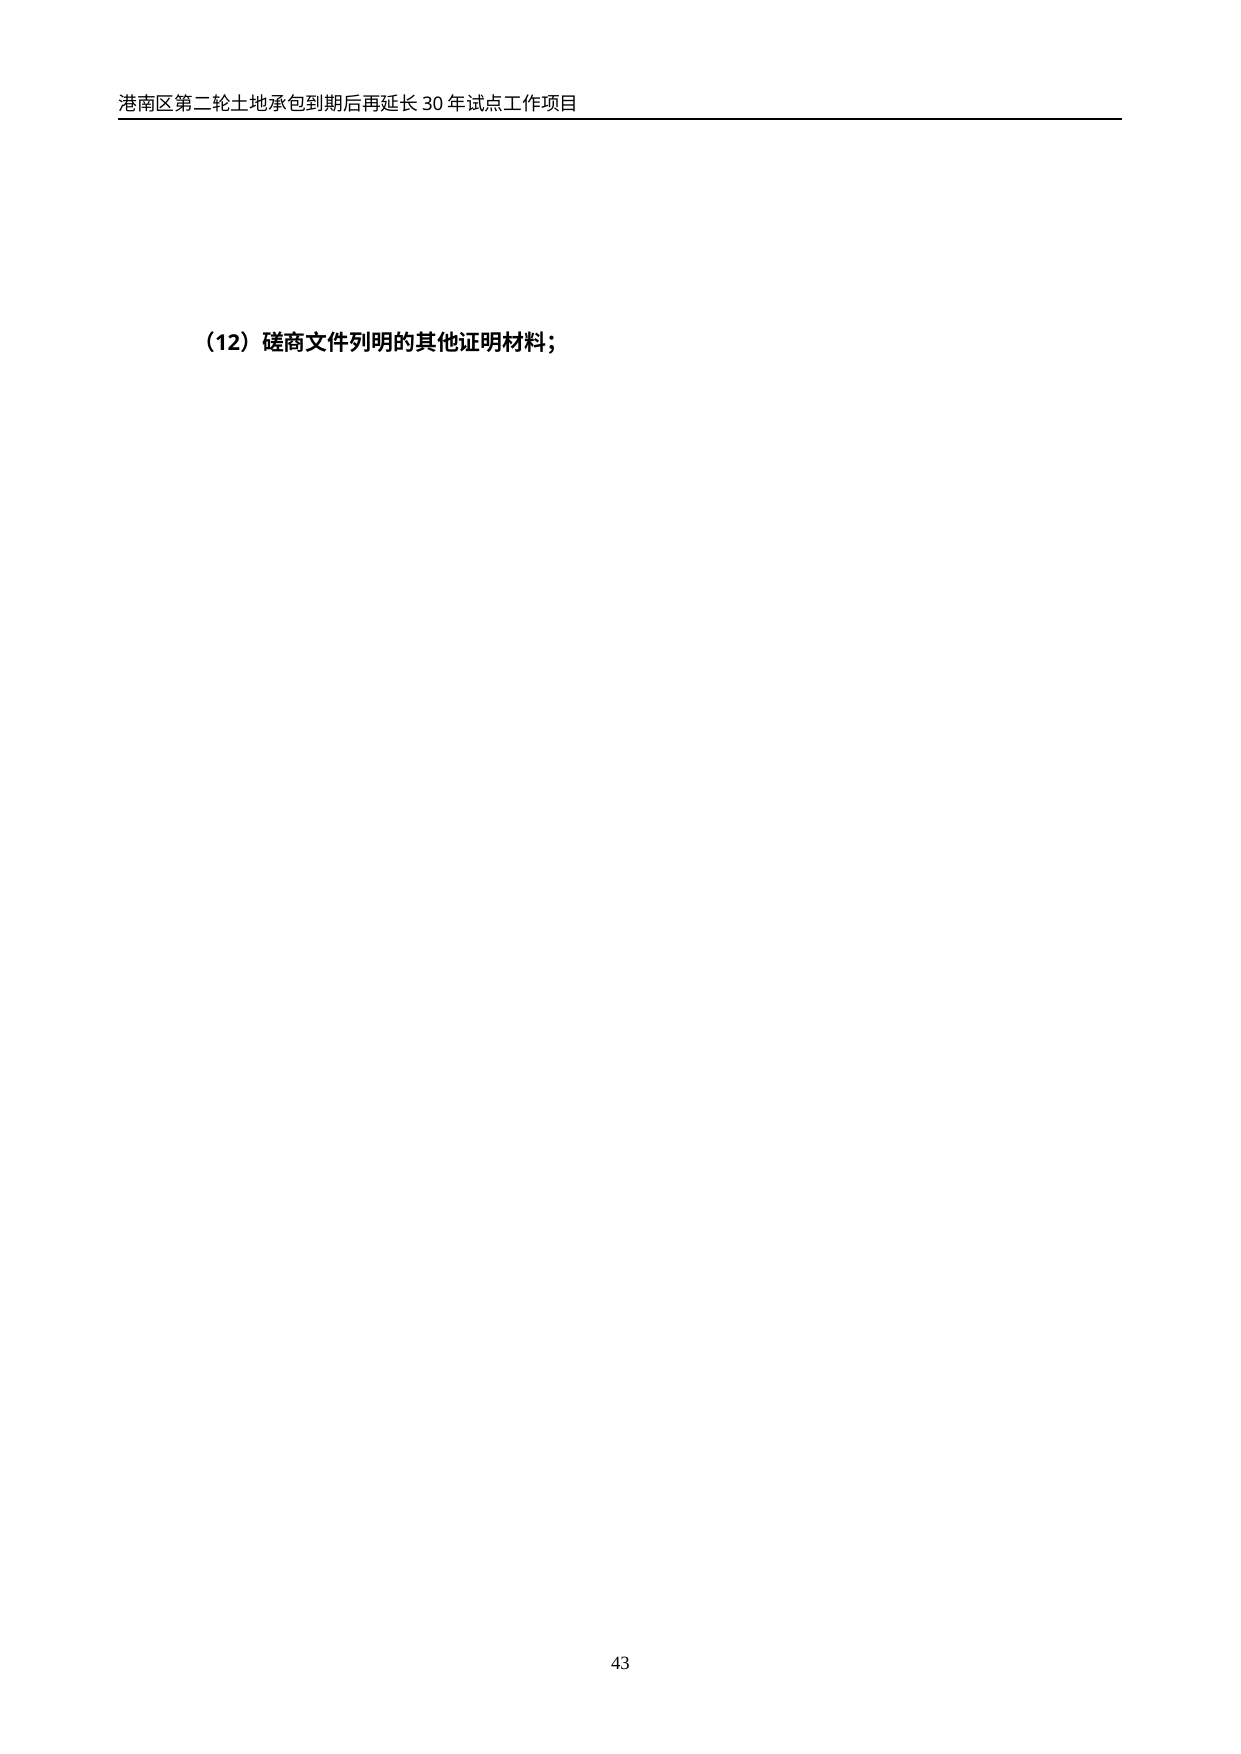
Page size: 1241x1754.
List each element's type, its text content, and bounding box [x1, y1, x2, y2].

text （12）磋商文件列明的其他证明材料； [193, 325, 1122, 358]
